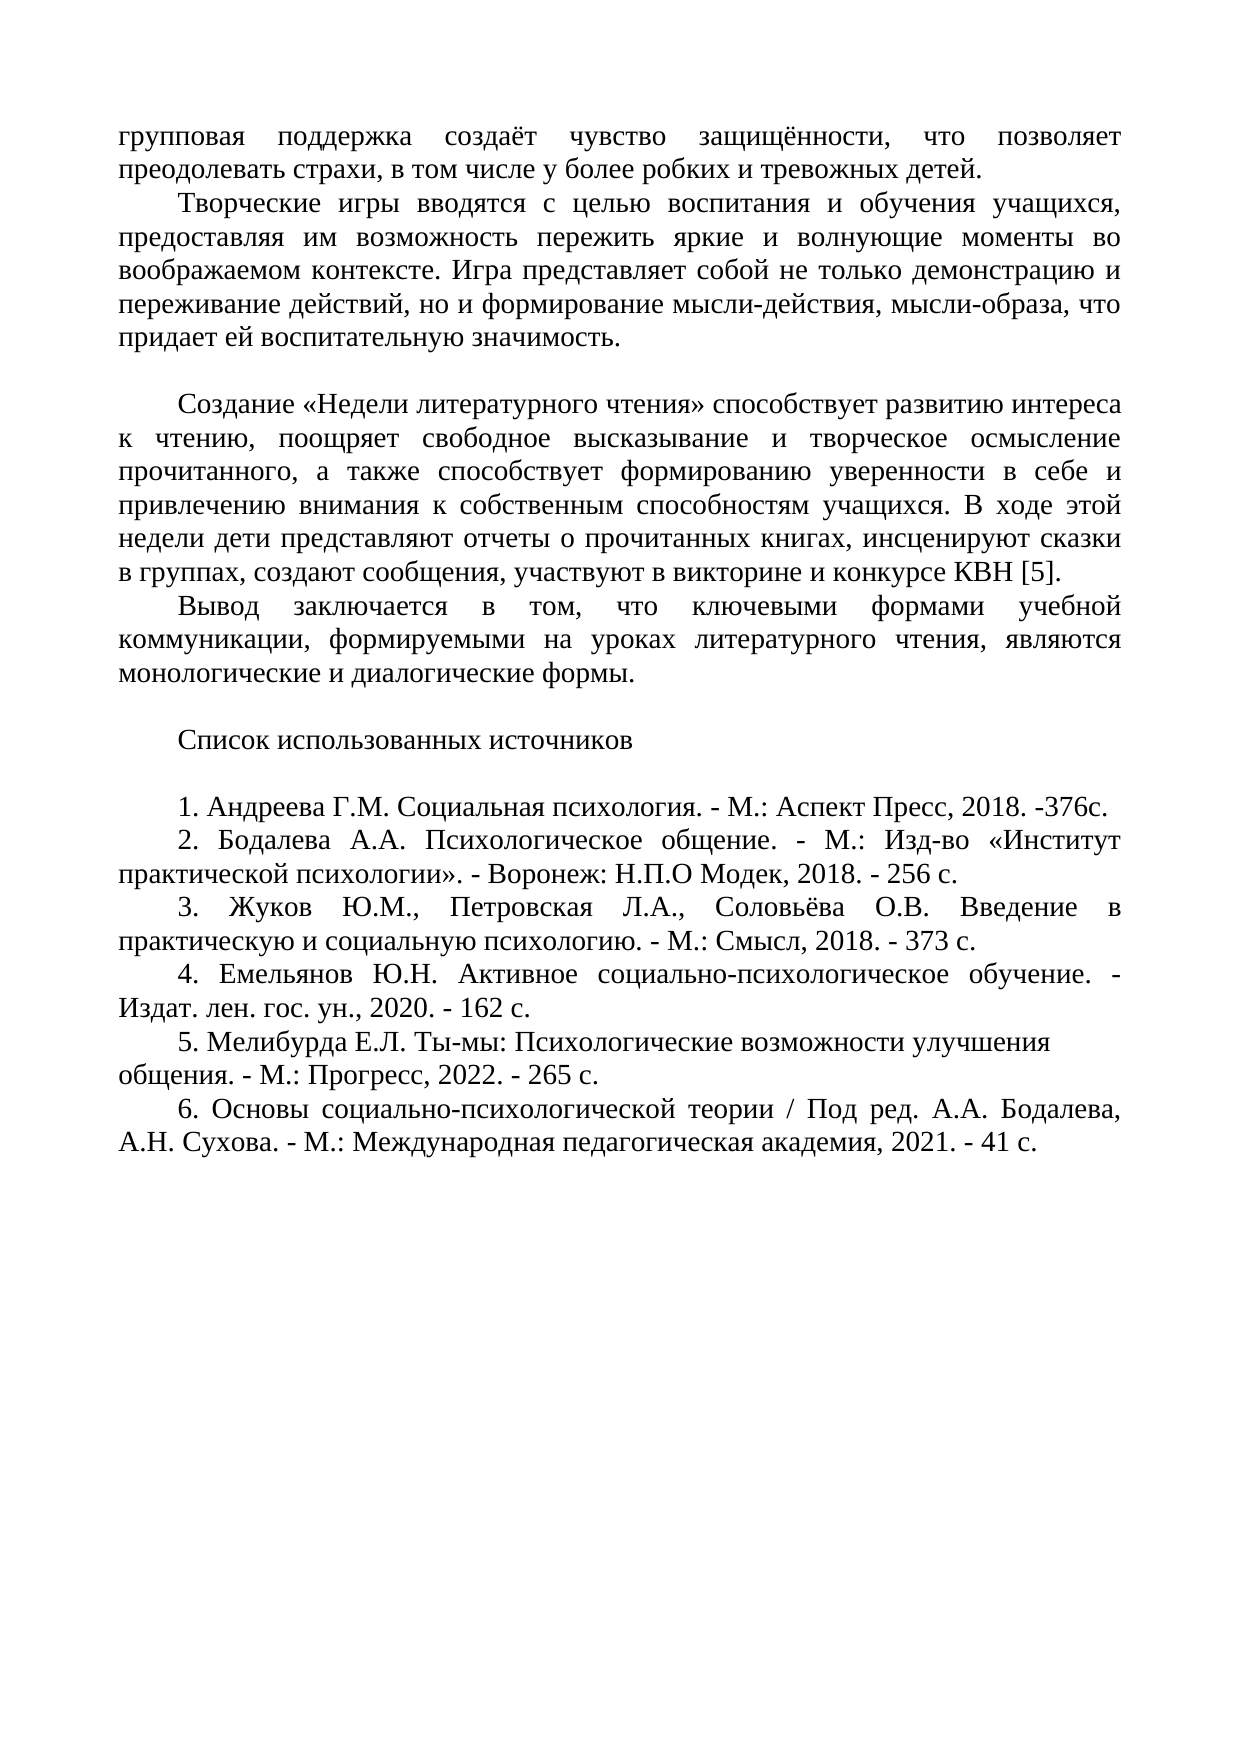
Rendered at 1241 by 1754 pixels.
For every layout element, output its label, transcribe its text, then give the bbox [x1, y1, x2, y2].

text Создание «Недели литературного чтения» способствует развитию интереса к чтению, поощряет свободное высказывание и творческое осмысление прочитанного, а также способствует формированию уверенности в себе и привлечению внимания к собственным способностям учащихся. В ходе этой недели дети представляют отчеты о прочитанных книгах, инсценируют сказки в группах, создают сообщения, участвуют в викторине и конкурсе КВН [5]. [118, 386, 1122, 588]
text Творческие игры вводятся с целью воспитания и обучения учащихся, предоставляя им возможность пережить яркие и волнующие моменты во воображаемом контексте. Игра представляет собой не только демонстрацию и переживание действий, но и формирование мысли-действия, мысли-образа, что придает ей воспитательную значимость. [118, 185, 1122, 353]
text 5. Мелибурда Е.Л. Ты-мы: Психологические возможности улучшения общения. - М.: Прогресс, 2022. - 265 с. [118, 1024, 1122, 1091]
text 2. Бодалева А.А. Психологическое общение. - М.: Изд-во «Институт практической психологии». - Воронеж: Н.П.О Модек, 2018. - 256 с. [118, 822, 1122, 889]
text Список использованных источников [118, 722, 1122, 755]
text 1. Андреева Г.М. Социальная психология. - М.: Аспект Пресс, 2018. -376с. [118, 789, 1122, 822]
text 4. Емельянов Ю.Н. Активное социально-психологическое обучение. -Издат. лен. гос. ун., 2020. - 162 с. [118, 957, 1122, 1024]
text 3. Жуков Ю.М., Петровская Л.А., Соловьёва О.В. Введение в практическую и социальную психологию. - М.: Смысл, 2018. - 373 с. [118, 889, 1122, 957]
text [118, 118, 1122, 185]
text Вывод заключается в том, что ключевыми формами учебной коммуникации, формируемыми на уроках литературного чтения, являются монологические и диалогические формы. [118, 588, 1122, 688]
text 6. Основы социально-психологической теории / Под ред. А.А. Бодалева, А.Н. Сухова. - М.: Международная педагогическая академия, 2021. - 41 с. [118, 1091, 1122, 1158]
